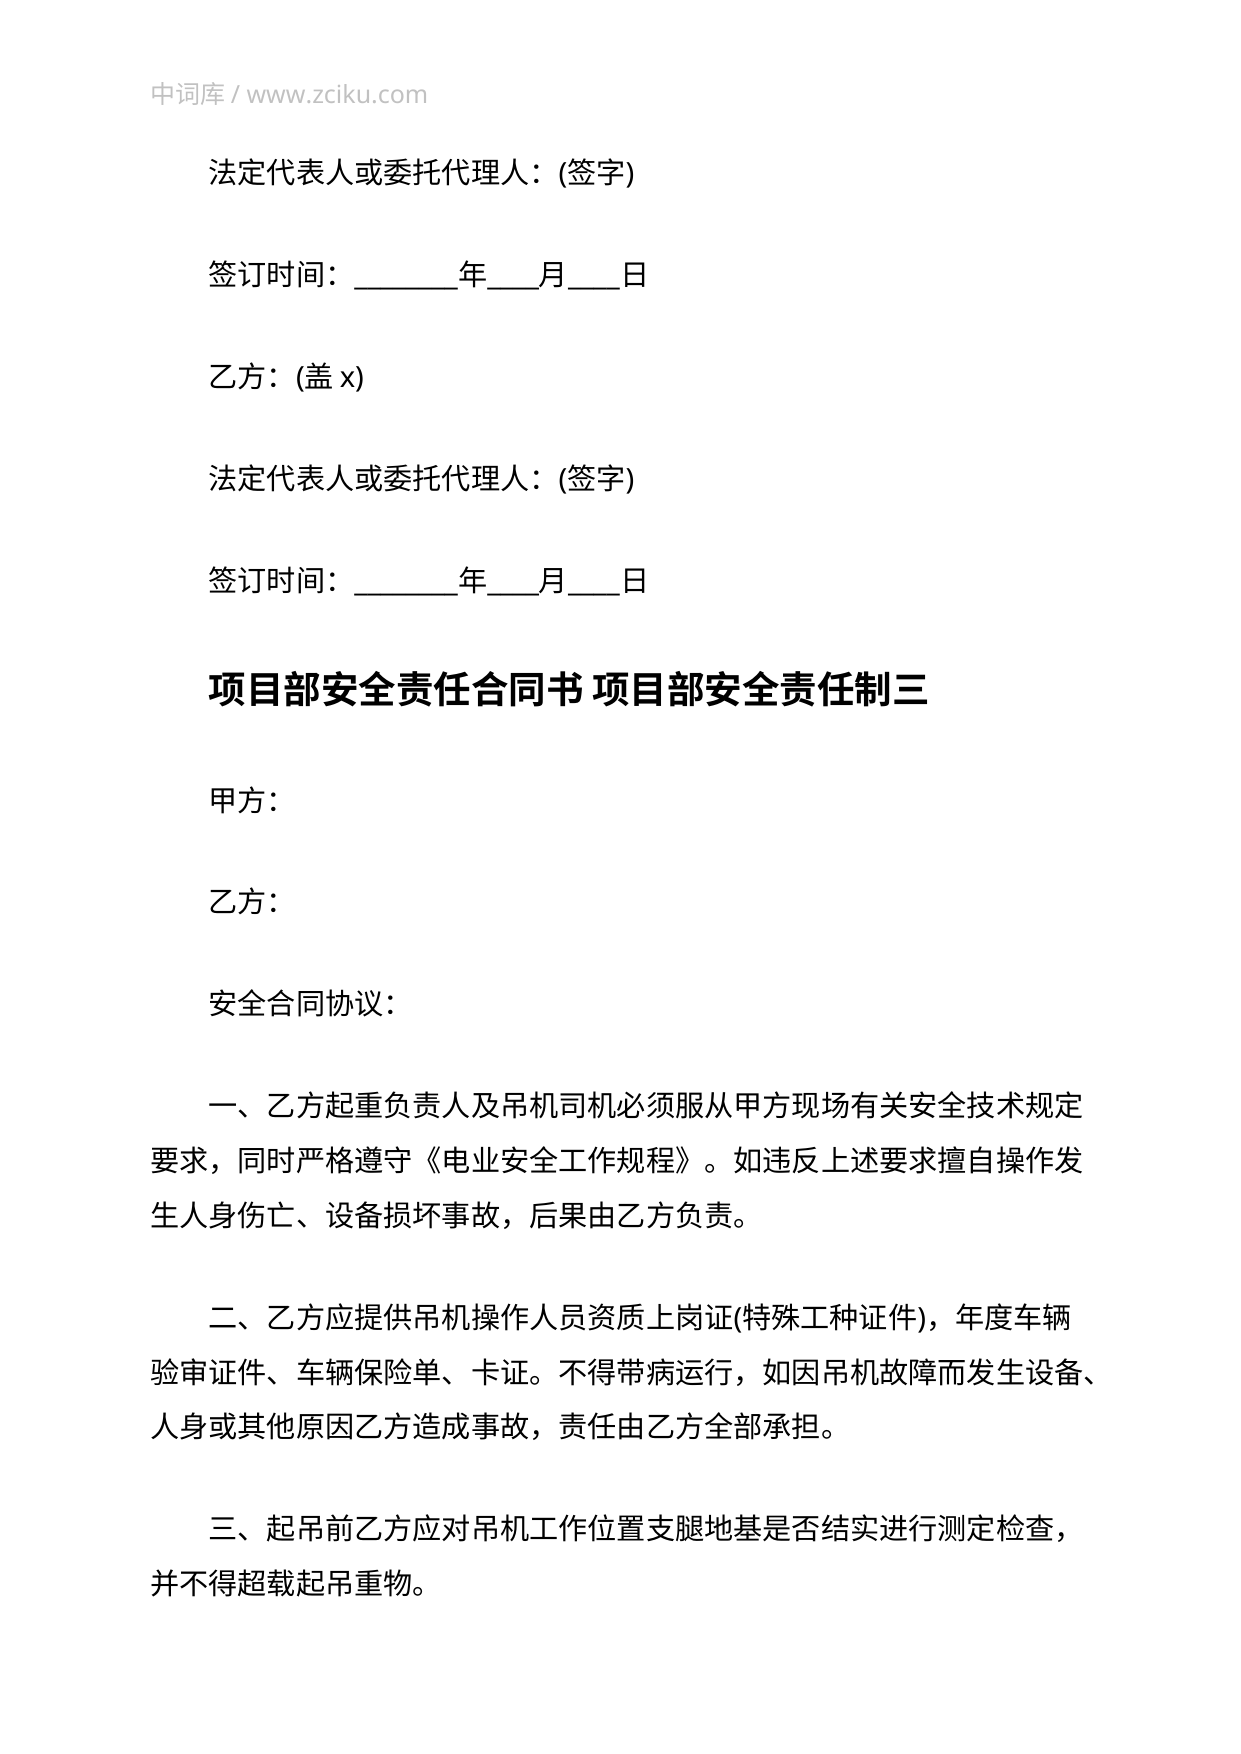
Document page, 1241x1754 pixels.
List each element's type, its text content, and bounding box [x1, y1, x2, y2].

text 签订时间：________年____月____日 [150, 558, 1090, 600]
text 法定代表人或委托代理人：(签字) [150, 456, 1090, 498]
text 三、起吊前乙方应对吊机工作位置支腿地基是否结实进行测定检查，并不得超载起吊重物。 [150, 1506, 1090, 1603]
text 项目部安全责任合同书 项目部安全责任制三 [150, 660, 1090, 714]
text 法定代表人或委托代理人：(签字) [150, 150, 1090, 192]
text 一、乙方起重负责人及吊机司机必须服从甲方现场有关安全技术规定要求，同时严格遵守《电业安全工作规程》。如违反上述要求擅自操作发生人身伤亡、设备损坏事故，后果由乙方负责。 [150, 1083, 1090, 1235]
text 安全合同协议： [150, 981, 1090, 1023]
text 二、乙方应提供吊机操作人员资质上岗证(特殊工种证件)，年度车辆验审证件、车辆保险单、卡证。不得带病运行，如因吊机故障而发生设备、人身或其他原因乙方造成事故，责任由乙方全部承担。 [150, 1294, 1090, 1446]
text 签订时间：________年____月____日 [150, 252, 1090, 294]
text 乙方：(盖x) [150, 354, 1090, 396]
text 乙方： [150, 879, 1090, 921]
text 甲方： [150, 777, 1090, 819]
